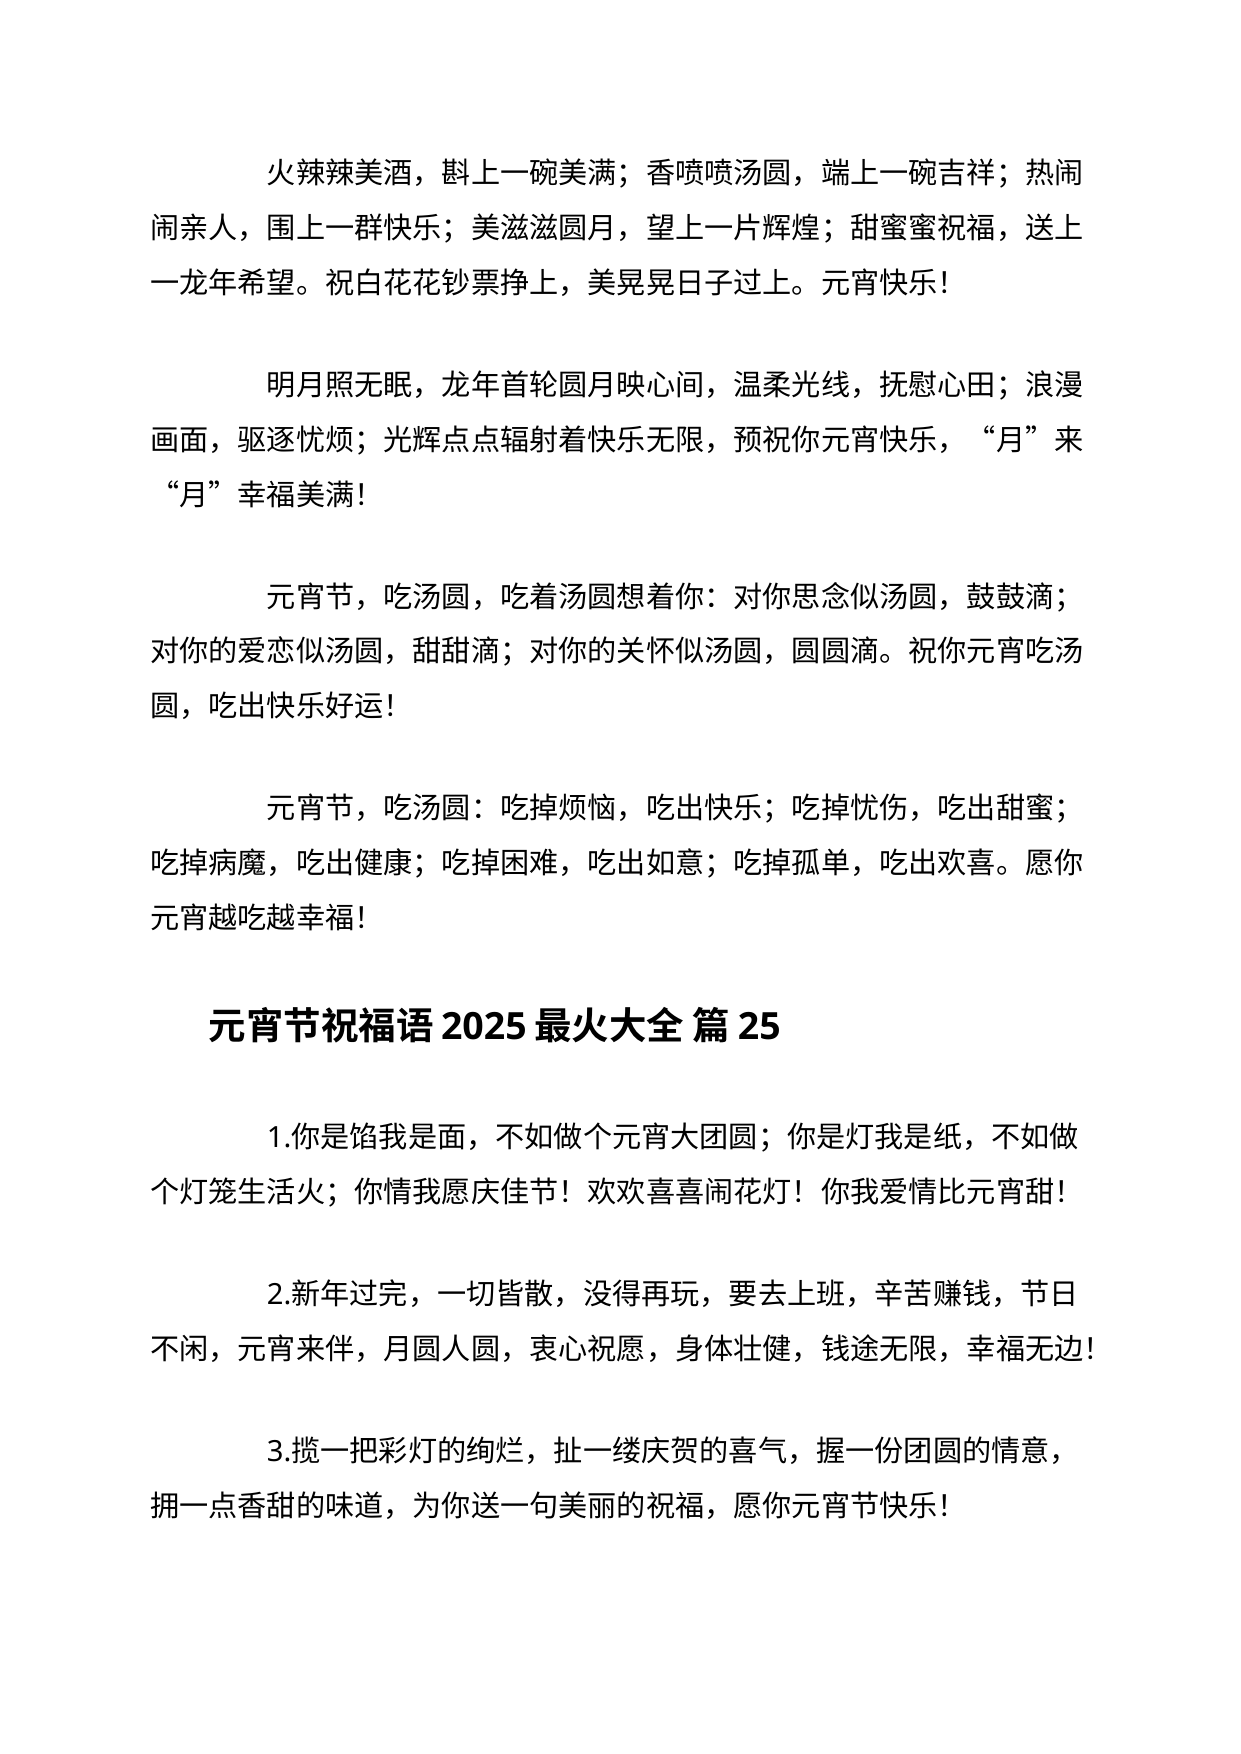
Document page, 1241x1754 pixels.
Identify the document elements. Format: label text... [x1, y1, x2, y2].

text 1.你是馅我是面，不如做个元宵大团圆；你是灯我是纸，不如做个灯笼生活火；你情我愿庆佳节！欢欢喜喜闹花灯！你我爱情比元宵甜！ [150, 1114, 1090, 1211]
text 元宵节，吃汤圆：吃掉烦恼，吃出快乐；吃掉忧伤，吃出甜蜜；吃掉病魔，吃出健康；吃掉困难，吃出如意；吃掉孤单，吃出欢喜。愿你元宵越吃越幸福！ [150, 785, 1090, 937]
text 元宵节祝福语2025最火大全 篇25 [150, 996, 1090, 1051]
text 3.揽一把彩灯的绚烂，扯一缕庆贺的喜气，握一份团圆的情意，拥一点香甜的味道，为你送一句美丽的祝福，愿你元宵节快乐！ [150, 1427, 1090, 1525]
text 明月照无眠，龙年首轮圆月映心间，温柔光线，抚慰心田；浪漫画面，驱逐忧烦；光辉点点辐射着快乐无限，预祝你元宵快乐，“月”来“月”幸福美满！ [150, 362, 1090, 514]
text 元宵节，吃汤圆，吃着汤圆想着你：对你思念似汤圆，鼓鼓滴；对你的爱恋似汤圆，甜甜滴；对你的关怀似汤圆，圆圆滴。祝你元宵吃汤圆，吃出快乐好运！ [150, 573, 1090, 725]
text 火辣辣美酒，斟上一碗美满；香喷喷汤圆，端上一碗吉祥；热闹闹亲人，围上一群快乐；美滋滋圆月，望上一片辉煌；甜蜜蜜祝福，送上一龙年希望。祝白花花钞票挣上，美晃晃日子过上。元宵快乐！ [150, 150, 1090, 302]
text 2.新年过完，一切皆散，没得再玩，要去上班，辛苦赚钱，节日不闲，元宵来伴，月圆人圆，衷心祝愿，身体壮健，钱途无限，幸福无边！ [150, 1271, 1090, 1368]
